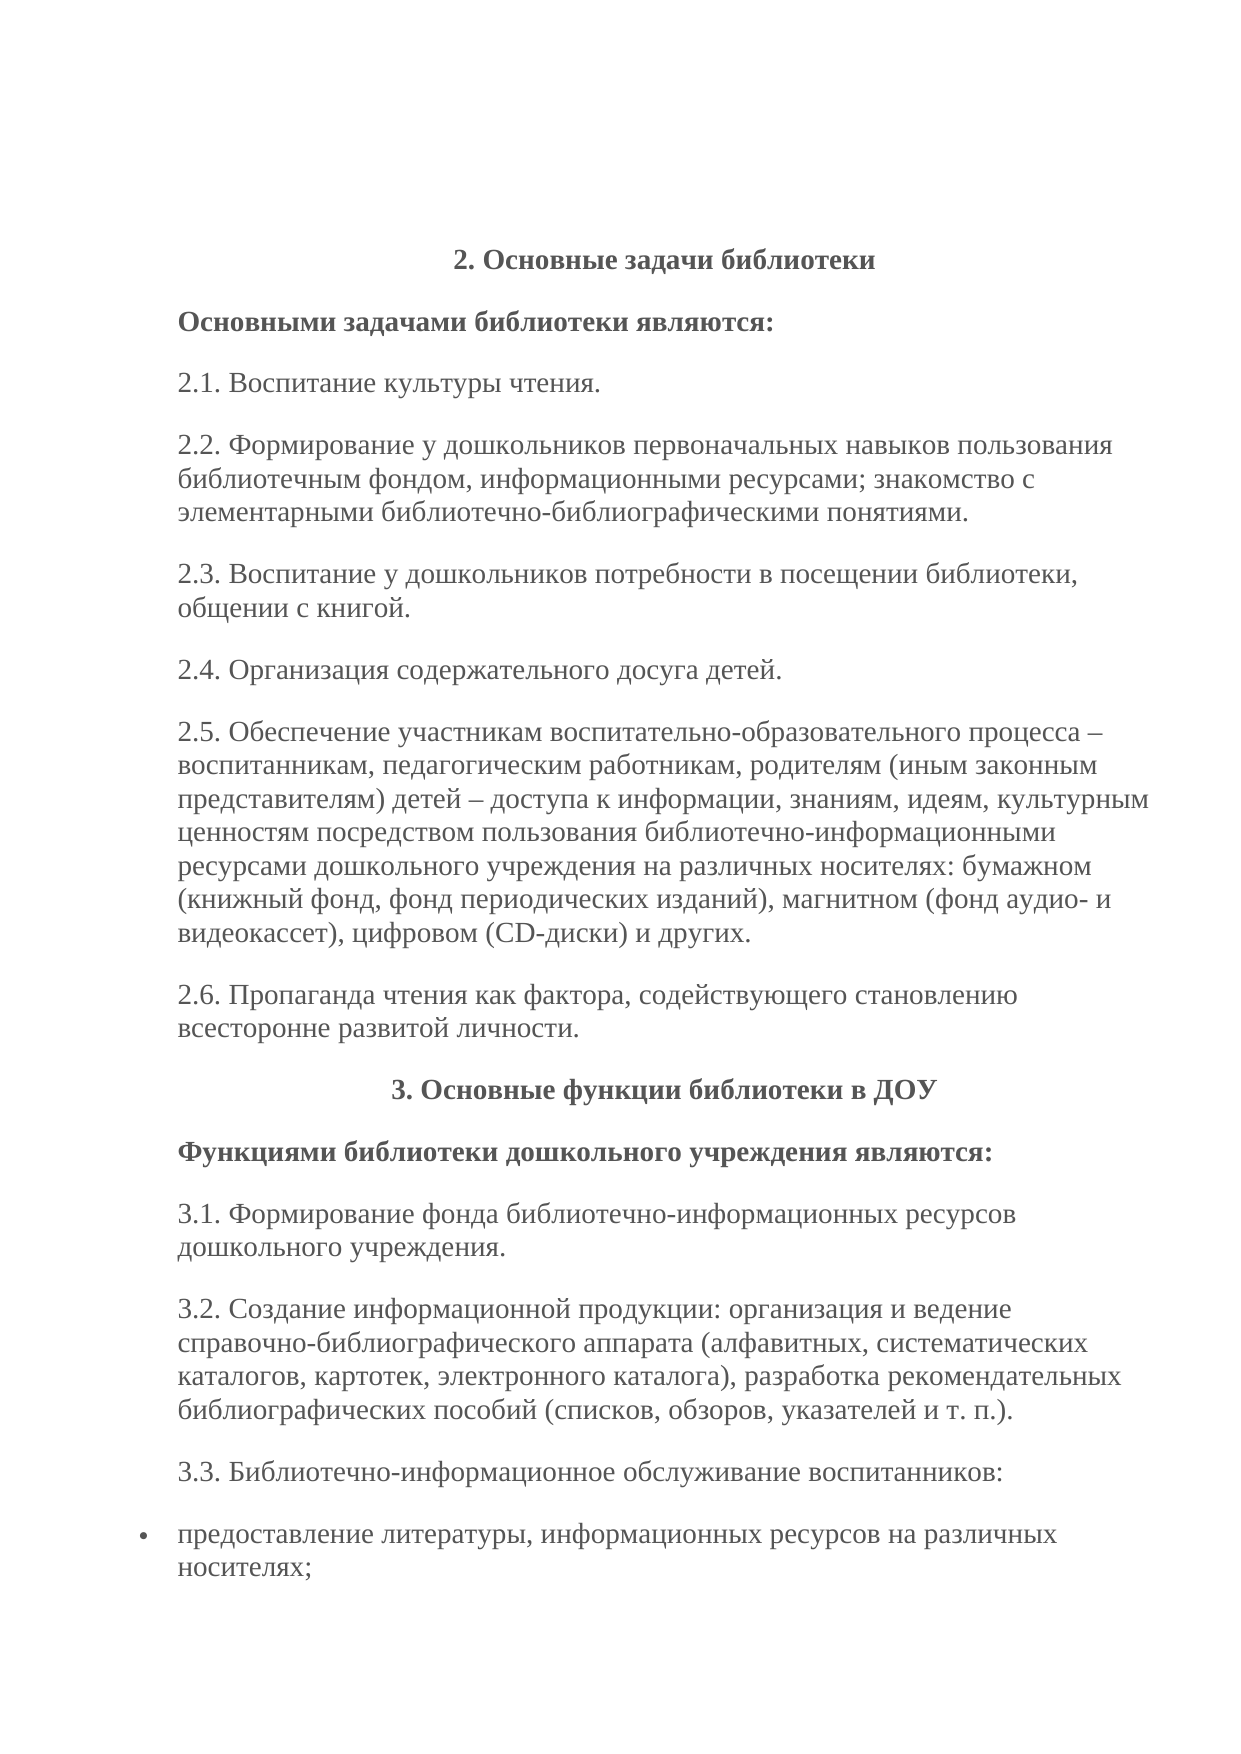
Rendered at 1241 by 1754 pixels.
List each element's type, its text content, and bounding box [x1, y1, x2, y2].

text 3.2. Создание информационной продукции: организация и ведение справочно-библиографического аппарата (алфавитных, систематических каталогов, картотек, электронного каталога), разработка рекомендательных библиографических пособий (списков, обзоров, указателей и т. п.). [177, 1291, 1152, 1426]
text 2.3. Воспитание у дошкольников потребности в посещении библиотеки, общении с книгой. [177, 556, 1152, 623]
text 2.6. Пропаганда чтения как фактора, содействующего становлению всесторонне развитой личности. [177, 977, 1152, 1044]
text 2.2. Формирование у дошкольников первоначальных навыков пользования библиотечным фондом, информационными ресурсами; знакомство с элементарными библиотечно-библиографическими понятиями. [177, 427, 1152, 528]
text 2. Основные задачи библиотеки [177, 242, 1152, 275]
text Функциями библиотеки дошкольного учреждения являются: [177, 1134, 1152, 1168]
text 3.3. Библиотечно-информационное обслуживание воспитанников: [177, 1454, 1152, 1487]
text 3. Основные функции библиотеки в ДОУ [177, 1072, 1152, 1106]
text Основными задачами библиотеки являются: [177, 304, 1152, 337]
text 2.1. Воспитание культуры чтения. [177, 366, 1152, 399]
text 3.1. Формирование фонда библиотечно-информационных ресурсов дошкольного учреждения. [177, 1196, 1152, 1263]
list предоставление литературы, информационных ресурсов на различных носителях; [140, 1516, 1152, 1583]
text 2.4. Организация содержательного досуга детей. [177, 652, 1152, 685]
text 2.5. Обеспечение участникам воспитательно-образовательного процесса – воспитанникам, педагогическим работникам, родителям (иным законным представителям) детей – доступа к информации, знаниям, идеям, культурным ценностям посредством пользования библиотечно-информационными ресурсами дошкольного учреждения на различных носителях: бумажном (книжный фонд, фонд периодических изданий), магнитном (фонд аудио- и видеокассет), цифровом (CD-диски) и других. [177, 714, 1152, 948]
